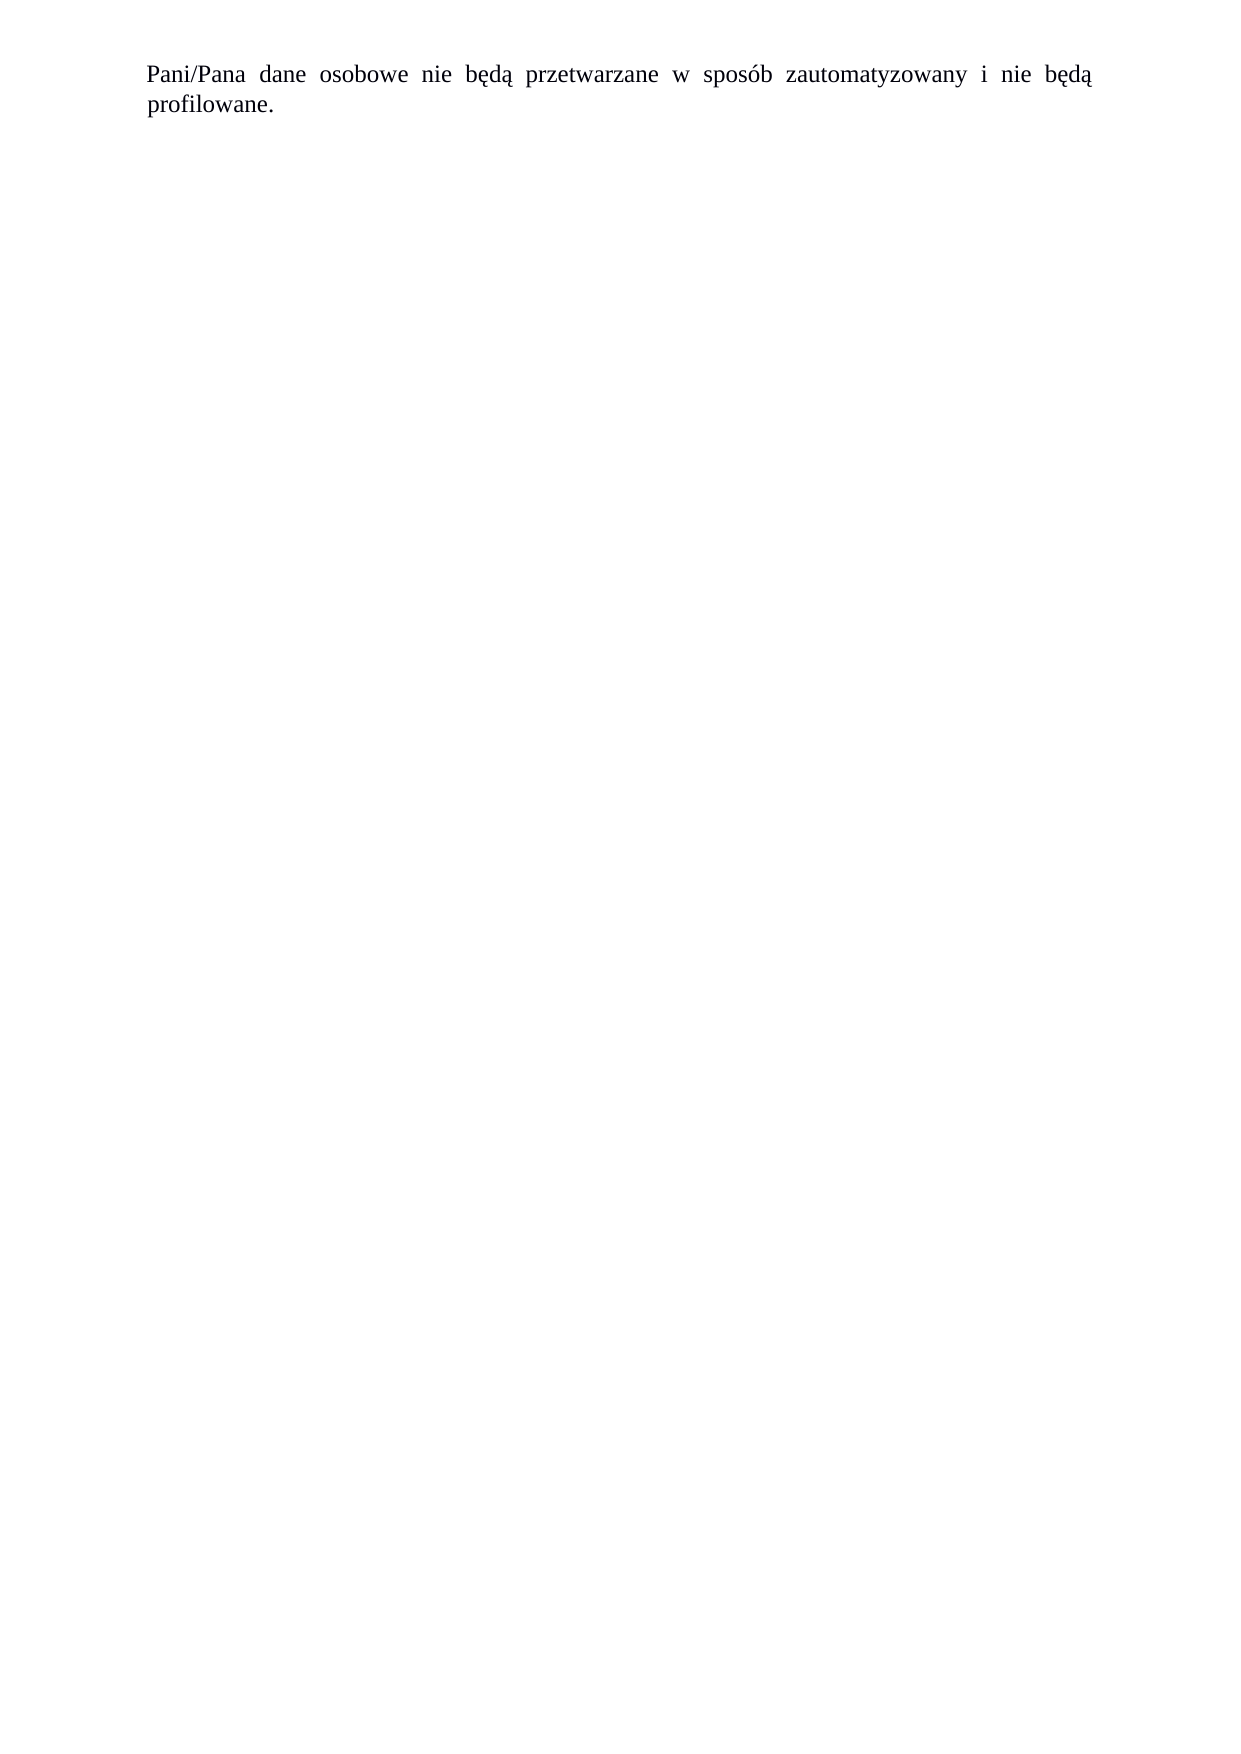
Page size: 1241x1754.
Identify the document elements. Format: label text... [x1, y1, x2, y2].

text Pani/Pana dane osobowe nie będą przetwarzane w sposób zautomatyzowany i nie będą profilowane. [146, 59, 1093, 117]
